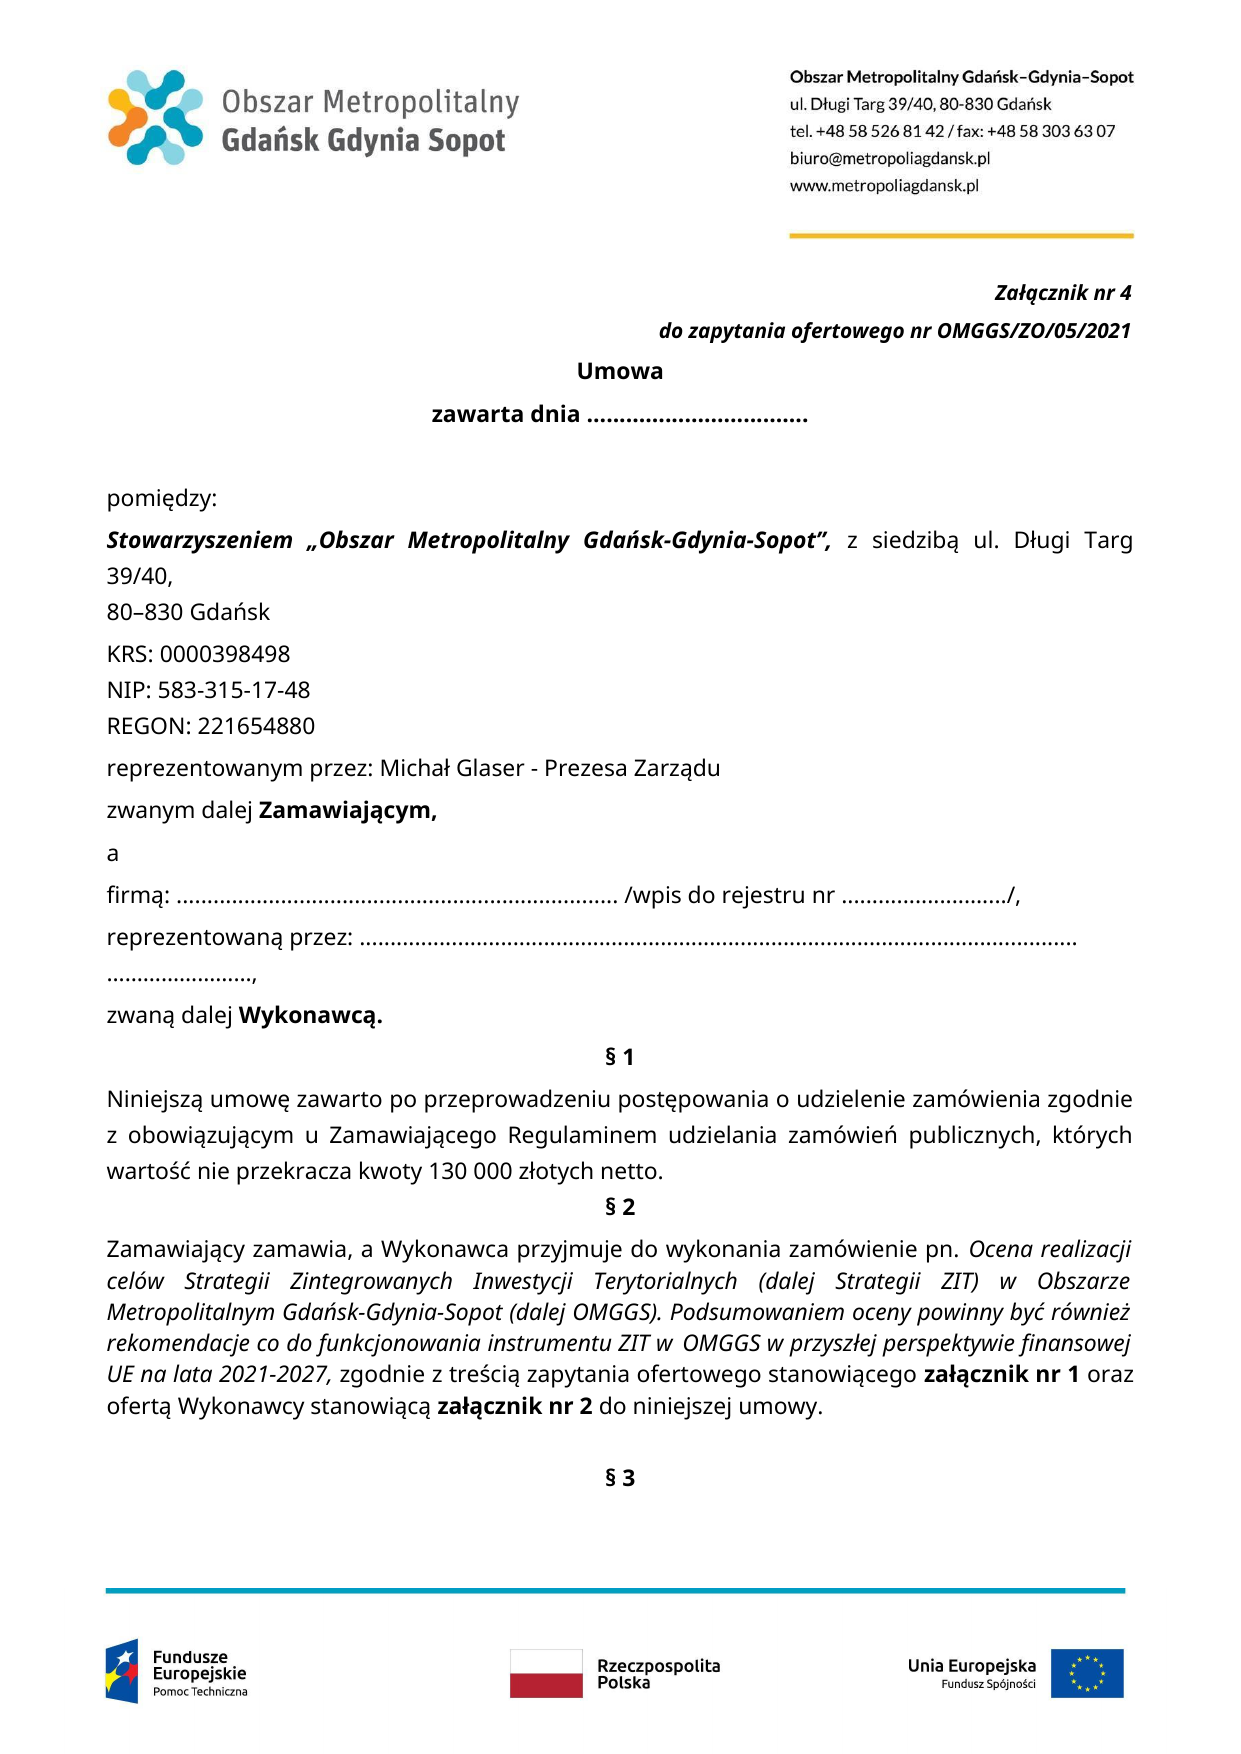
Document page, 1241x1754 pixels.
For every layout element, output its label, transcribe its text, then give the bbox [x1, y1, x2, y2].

text zwaną dalej Wykonawcą. [106, 999, 1134, 1030]
text a [106, 837, 1134, 868]
text Zamawiający zamawia, a Wykonawca przyjmuje do wykonania zamówienie pn. Ocena realizacji celów Strategii Zintegrowanych Inwestycji Terytorialnych (dalej Strategii ZIT) w Obszarze Metropolitalnym Gdańsk-Gdynia-Sopot (dalej OMGGS). Podsumowaniem oceny powinny być również rekomendacje co do funkcjonowania instrumentu ZIT w OMGGS w przyszłej perspektywie finansowej UE na lata 2021-2027, zgodnie z treścią zapytania ofertowego stanowiącego załącznik nr 1 oraz ofertą Wykonawcy stanowiącą załącznik nr 2 do niniejszej umowy. [106, 1233, 1134, 1421]
text pomiędzy: [106, 482, 1134, 513]
picture [2, 0, 1240, 242]
text Załącznik nr 4 [106, 278, 1134, 306]
text reprezentowaną przez: .....................................................................................................................……………………, [106, 921, 1134, 988]
text KRS: 0000398498 NIP: 583-315-17-48 REGON: 221654880 [106, 638, 1134, 741]
picture [0, 1588, 1231, 1754]
text zawarta dnia .................................. [106, 397, 1134, 429]
text firmą: ........................................................................ /wpis do rejestru nr .....................….../, [106, 879, 1134, 910]
text § 3 [106, 1462, 1134, 1493]
text do zapytania ofertowego nr OMGGS/ZO/05/2021 [106, 316, 1134, 345]
text Niniejszą umowę zawarto po przeprowadzeniu postępowania o udzielenie zamówienia zgodnie z obowiązującym u Zamawiającego Regulaminem udzielania zamówień publicznych, których wartość nie przekracza kwoty 130 000 złotych netto. [106, 1083, 1134, 1187]
text § 1 [106, 1041, 1134, 1072]
text § 2 [106, 1191, 1134, 1222]
text zwanym dalej Zamawiającym, [106, 794, 1134, 826]
text Umowa [106, 355, 1134, 387]
text reprezentowanym przez: Michał Glaser - Prezesa Zarządu [106, 752, 1134, 783]
text Stowarzyszeniem „Obszar Metropolitalny Gdańsk-Gdynia-Sopot”, z siedzibą ul. Długi Targ 39/40, 80–830 Gdańsk [106, 524, 1134, 627]
